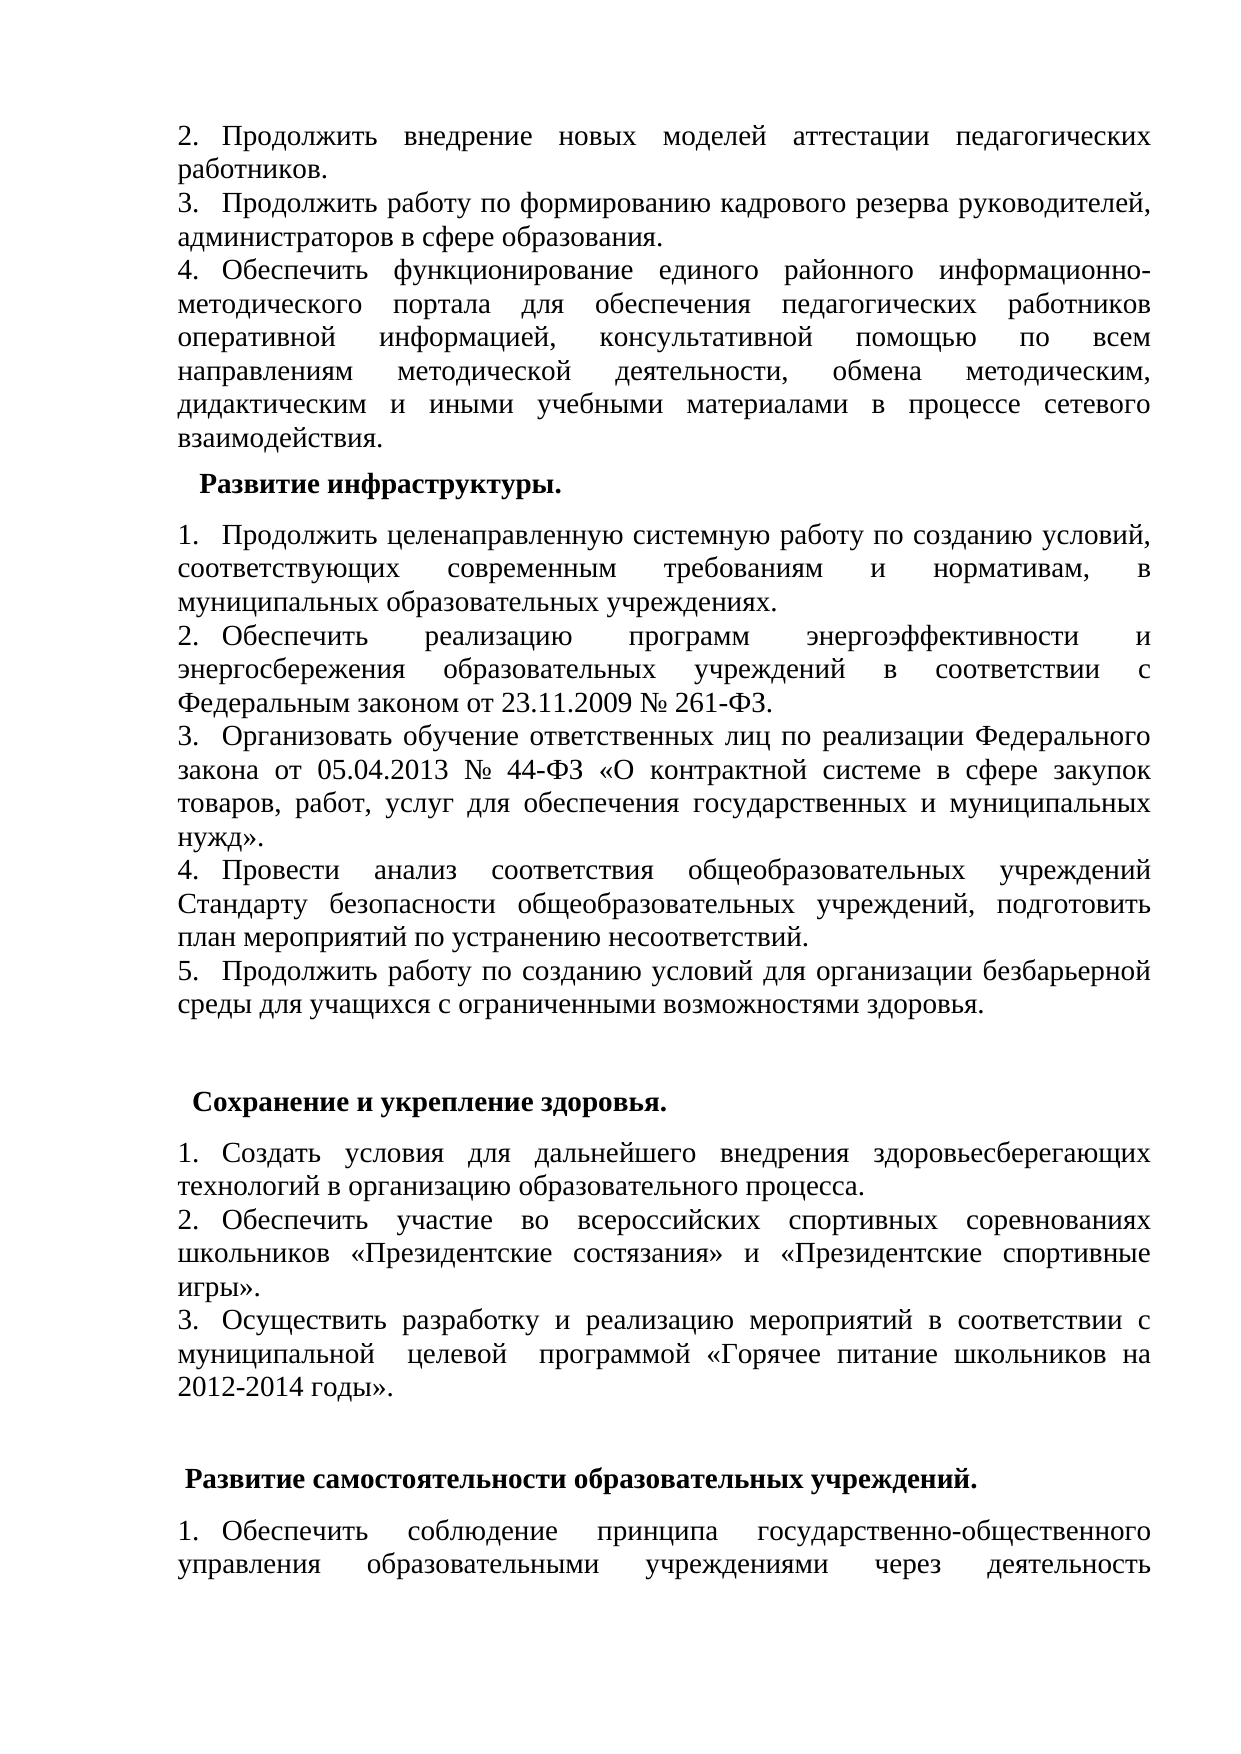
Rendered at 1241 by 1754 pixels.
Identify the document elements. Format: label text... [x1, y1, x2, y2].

list Создать условия для дальнейшего внедрения здоровьесберегающих технологий в организацию образовательного процесса. [177, 1135, 1152, 1202]
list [177, 1513, 1152, 1580]
list Продолжить работу по формированию кадрового резерва руководителей, администраторов в сфере образования. [177, 185, 1152, 252]
list Продолжить работу по созданию условий для организации безбарьерной среды для учащихся с ограниченными возможностями здоровья. [177, 953, 1152, 1020]
list Обеспечить реализацию программ энергоэффективности и энергосбережения образовательных учреждений в соответствии с Федеральным законом от 23.11.2009 № 261-ФЗ. [177, 618, 1152, 718]
list Обеспечить участие во всероссийских спортивных соревнованиях школьников «Президентские состязания» и «Президентские спортивные игры». [177, 1202, 1152, 1302]
list Продолжить внедрение новых моделей аттестации педагогических работников. [177, 118, 1152, 185]
list Осуществить разработку и реализацию мероприятий в соответствии с муниципальной целевой программой «Горячее питание школьников на 2012-2014 годы». [177, 1302, 1152, 1403]
list Продолжить целенаправленную системную работу по созданию условий, соответствующих современным требованиям и нормативам, в муниципальных образовательных учреждениях. [177, 517, 1152, 618]
list Организовать обучение ответственных лиц по реализации Федерального закона от 05.04.2013 № 44-ФЗ «О контрактной системе в сфере закупок товаров, работ, услуг для обеспечения государственных и муниципальных нужд». [177, 718, 1152, 852]
text Развитие самостоятельности образовательных учреждений. [177, 1462, 1152, 1495]
text Развитие инфраструктуры. [177, 466, 1152, 499]
list Провести анализ соответствия общеобразовательных учреждений Стандарту безопасности общеобразовательных учреждений, подготовить план мероприятий по устранению несоответствий. [177, 852, 1152, 953]
list Обеспечить функционирование единого районного информационно-методического портала для обеспечения педагогических работников оперативной информацией, консультативной помощью по всем направлениям методической деятельности, обмена методическим, дидактическим и иными учебными материалами в процессе сетевого взаимодействия. [177, 252, 1152, 453]
text Сохранение и укрепление здоровья. [177, 1084, 1152, 1117]
